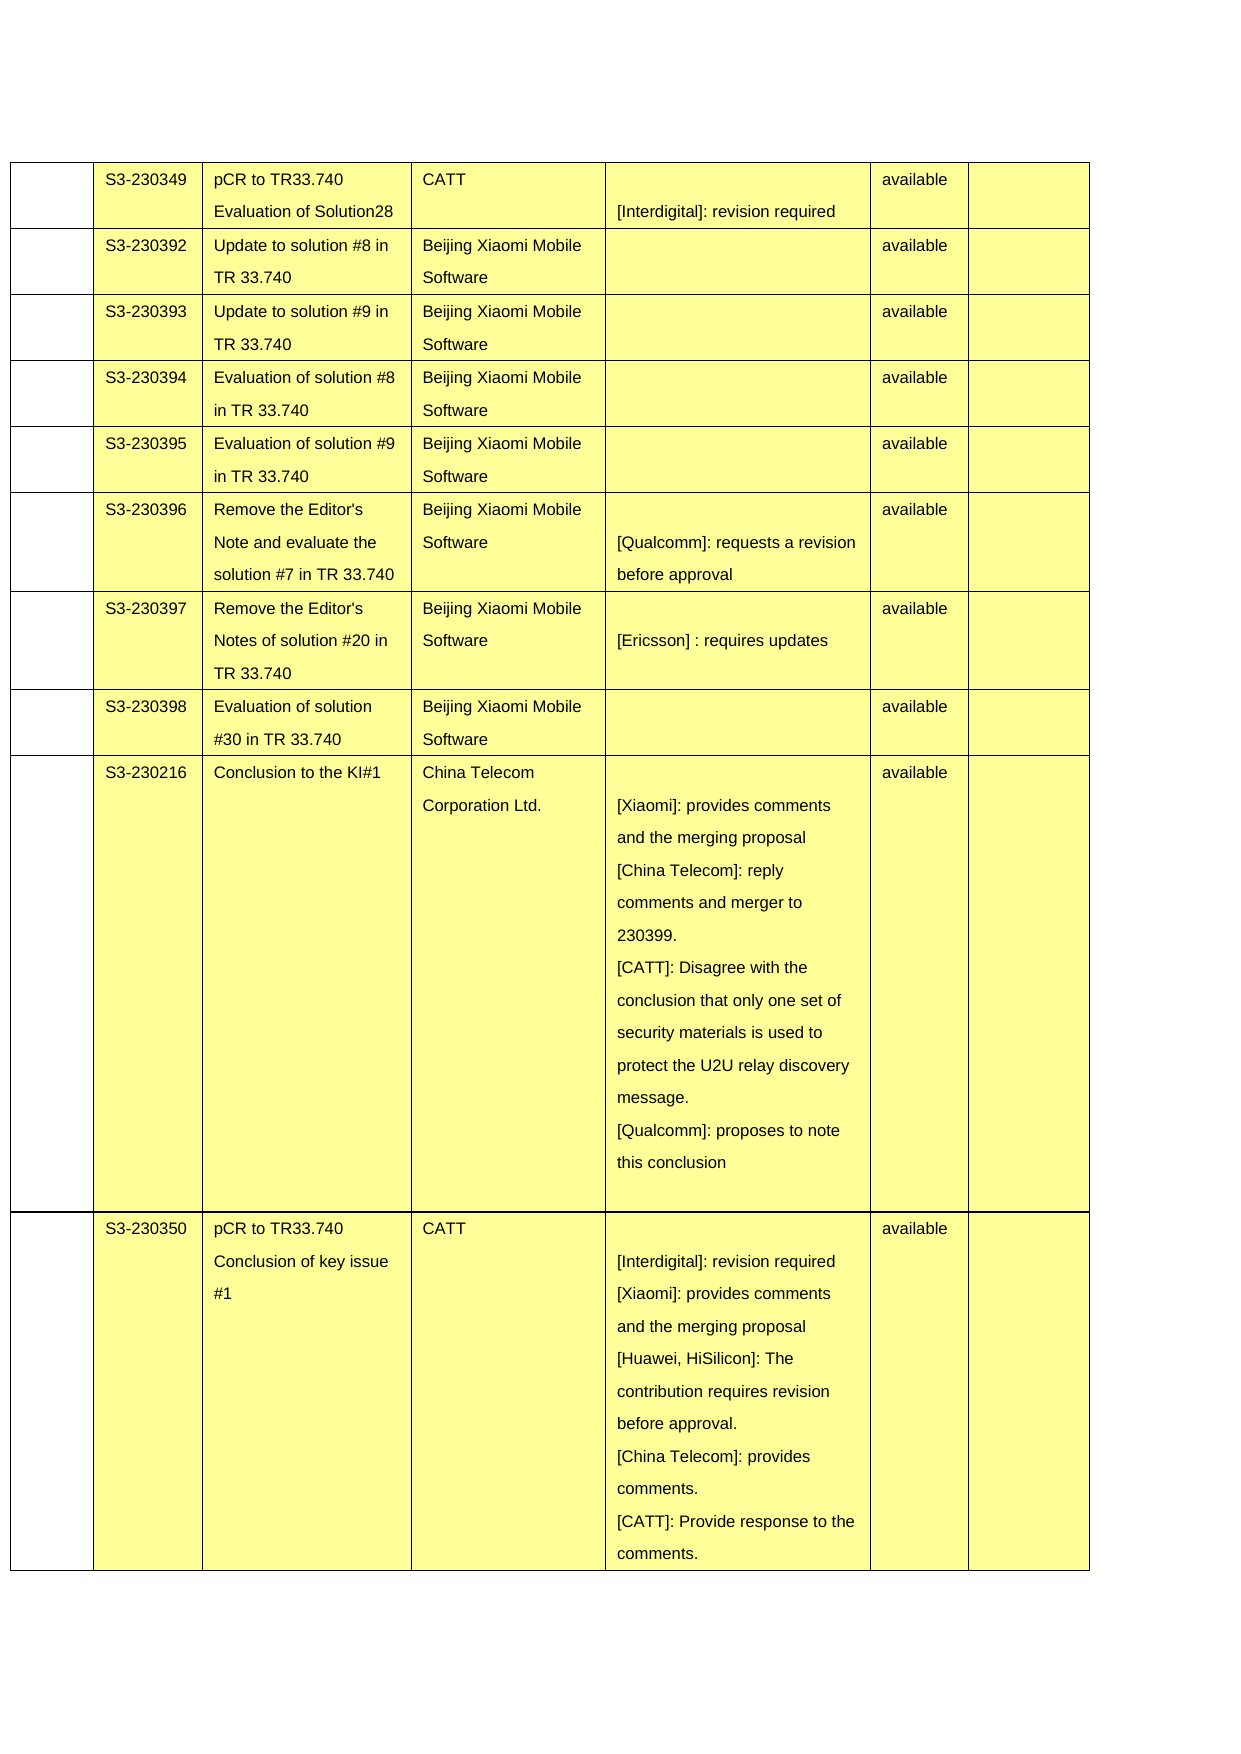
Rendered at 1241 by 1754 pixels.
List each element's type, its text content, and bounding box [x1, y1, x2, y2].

table_cell Evaluation of solution #30 in TR 33.740 [203, 690, 411, 755]
table_cell China Telecom Corporation Ltd. [412, 756, 605, 1211]
table_cell CATT [412, 163, 605, 228]
table_cell available [871, 427, 968, 492]
table_cell [Xiaomi]: provides comments and the merging proposal [China Telecom]: reply comments and merger to 230399. [CATT]: Disagree with the conclusion that only one set of security materials is used to protect the U2U relay discovery message. [Qualcomm]: proposes to note this conclusion [606, 756, 870, 1211]
table_cell S3-230393 [94, 295, 202, 360]
table_cell Update to solution #9 in TR 33.740 [203, 295, 411, 360]
table_cell Conclusion to the KI#1 [203, 756, 411, 1211]
table_cell [11, 229, 93, 294]
table_cell [969, 361, 1089, 426]
table_cell Beijing Xiaomi Mobile Software [412, 690, 605, 755]
table_cell [11, 295, 93, 360]
table_cell Beijing Xiaomi Mobile Software [412, 361, 605, 426]
table_cell [11, 361, 93, 426]
table_cell available [871, 295, 968, 360]
table_cell [969, 163, 1089, 228]
table_cell S3-230396 [94, 493, 202, 591]
table_cell [Qualcomm]: requests a revision before approval [606, 493, 870, 591]
table_cell available [871, 361, 968, 426]
table_cell [969, 756, 1089, 1211]
table_cell S3-230394 [94, 361, 202, 426]
table_cell Beijing Xiaomi Mobile Software [412, 295, 605, 360]
table_cell [969, 690, 1089, 755]
table_cell available [871, 163, 968, 228]
table_cell [969, 229, 1089, 294]
table_cell [Interdigital]: revision required [606, 163, 870, 228]
table_cell [606, 690, 870, 755]
table_cell available [871, 229, 968, 294]
table_cell [606, 427, 870, 492]
table_cell pCR to TR33.740 Evaluation of Solution28 [203, 163, 411, 228]
table_cell [606, 295, 870, 360]
table_cell CATT [412, 1213, 605, 1570]
table_cell [11, 163, 93, 228]
table_cell [11, 427, 93, 492]
table_cell available [871, 493, 968, 591]
table_cell [969, 493, 1089, 591]
table_cell S3-230392 [94, 229, 202, 294]
table_cell S3-230350 [94, 1213, 202, 1570]
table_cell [606, 1213, 870, 1570]
table_cell [11, 756, 93, 1211]
table_cell [969, 295, 1089, 360]
table_cell [Ericsson] : requires updates [606, 592, 870, 689]
table_cell S3-230395 [94, 427, 202, 492]
table_cell [11, 690, 93, 755]
table_cell [606, 361, 870, 426]
table_cell [969, 1213, 1089, 1570]
table_cell Remove the Editor's Note and evaluate the solution #7 in TR 33.740 [203, 493, 411, 591]
table_cell Remove the Editor's Notes of solution #20 in TR 33.740 [203, 592, 411, 689]
table_cell Evaluation of solution #9 in TR 33.740 [203, 427, 411, 492]
table_cell Beijing Xiaomi Mobile Software [412, 427, 605, 492]
table_cell S3-230349 [94, 163, 202, 228]
table_cell Beijing Xiaomi Mobile Software [412, 229, 605, 294]
table_cell [969, 592, 1089, 689]
table_cell S3-230397 [94, 592, 202, 689]
table_cell available [871, 1213, 968, 1570]
table_cell [11, 493, 93, 591]
table_cell available [871, 690, 968, 755]
table_cell Update to solution #8 in TR 33.740 [203, 229, 411, 294]
table_cell Evaluation of solution #8 in TR 33.740 [203, 361, 411, 426]
table_cell Beijing Xiaomi Mobile Software [412, 592, 605, 689]
table_cell S3-230398 [94, 690, 202, 755]
table_cell S3-230216 [94, 756, 202, 1211]
table_cell Beijing Xiaomi Mobile Software [412, 493, 605, 591]
table_cell available [871, 756, 968, 1211]
table_cell [606, 229, 870, 294]
table_cell [11, 592, 93, 689]
table_cell [11, 1213, 93, 1570]
table_cell [969, 427, 1089, 492]
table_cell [203, 1213, 411, 1570]
table_cell available [871, 592, 968, 689]
